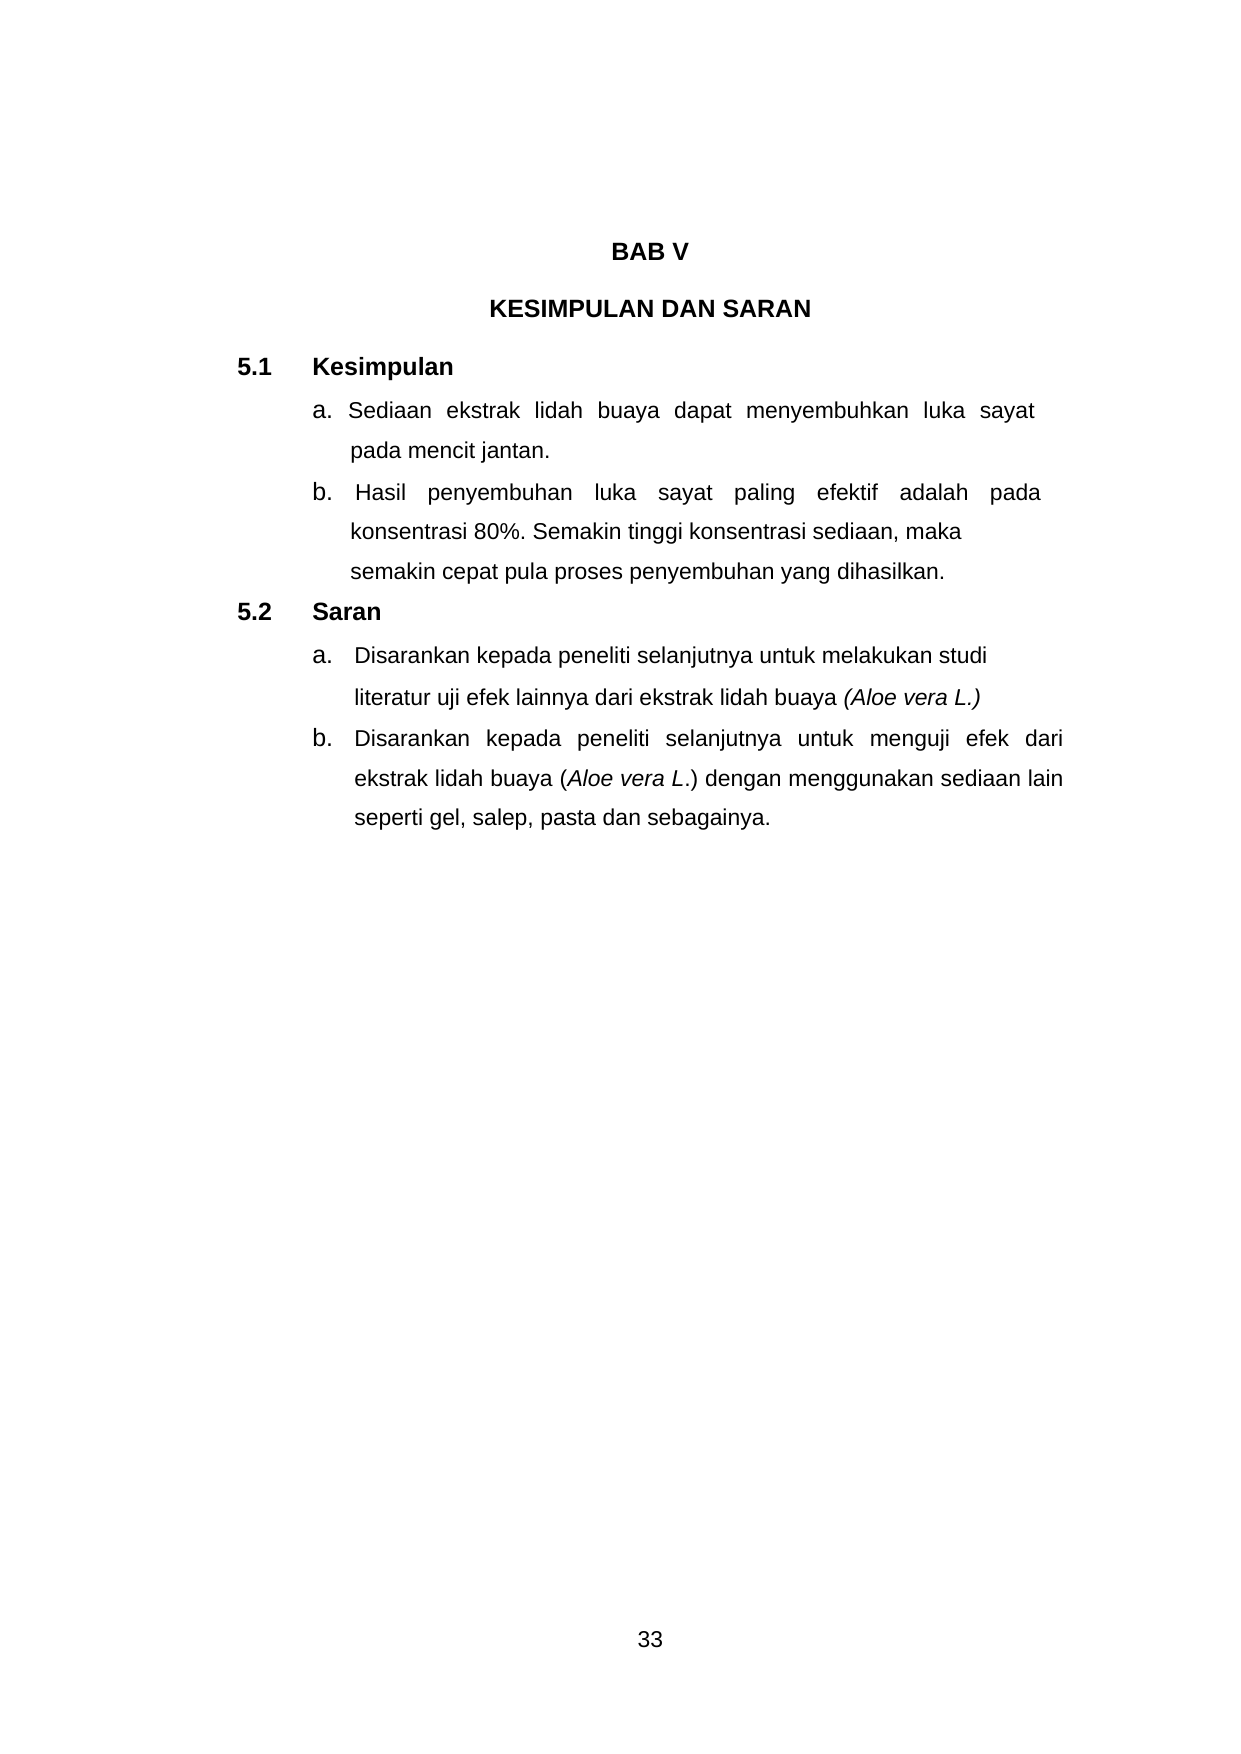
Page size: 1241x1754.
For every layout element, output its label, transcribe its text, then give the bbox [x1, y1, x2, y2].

list Disarankan kepada peneliti selanjutnya untuk melakukan studi [312, 640, 1063, 669]
list Disarankan kepada peneliti selanjutnya untuk menguji efek dari ekstrak lidah buaya (Aloe vera L.) dengan menggunakan sediaan lain seperti gel, salep, pasta dan sebagainya. [312, 723, 1063, 831]
subtitle BAB V [237, 237, 1063, 266]
text b. Hasil penyembuhan luka sayat paling efektif adalah pada konsentrasi 80%. Semakin tinggi konsentrasi sediaan, maka [237, 476, 1063, 545]
list literatur uji efek lainnya dari ekstrak lidah buaya (Aloe vera L.) [354, 683, 1063, 710]
subtitle 5.2 Saran [237, 597, 1063, 626]
subtitle KESIMPULAN DAN SARAN [237, 294, 1063, 323]
text semakin cepat pula proses penyembuhan yang dihasilkan. [237, 558, 1063, 584]
subtitle 5.1 Kesimpulan [237, 352, 1063, 381]
text a. Sediaan ekstrak lidah buaya dapat menyembuhkan luka sayat pada mencit jantan. [312, 395, 1063, 463]
